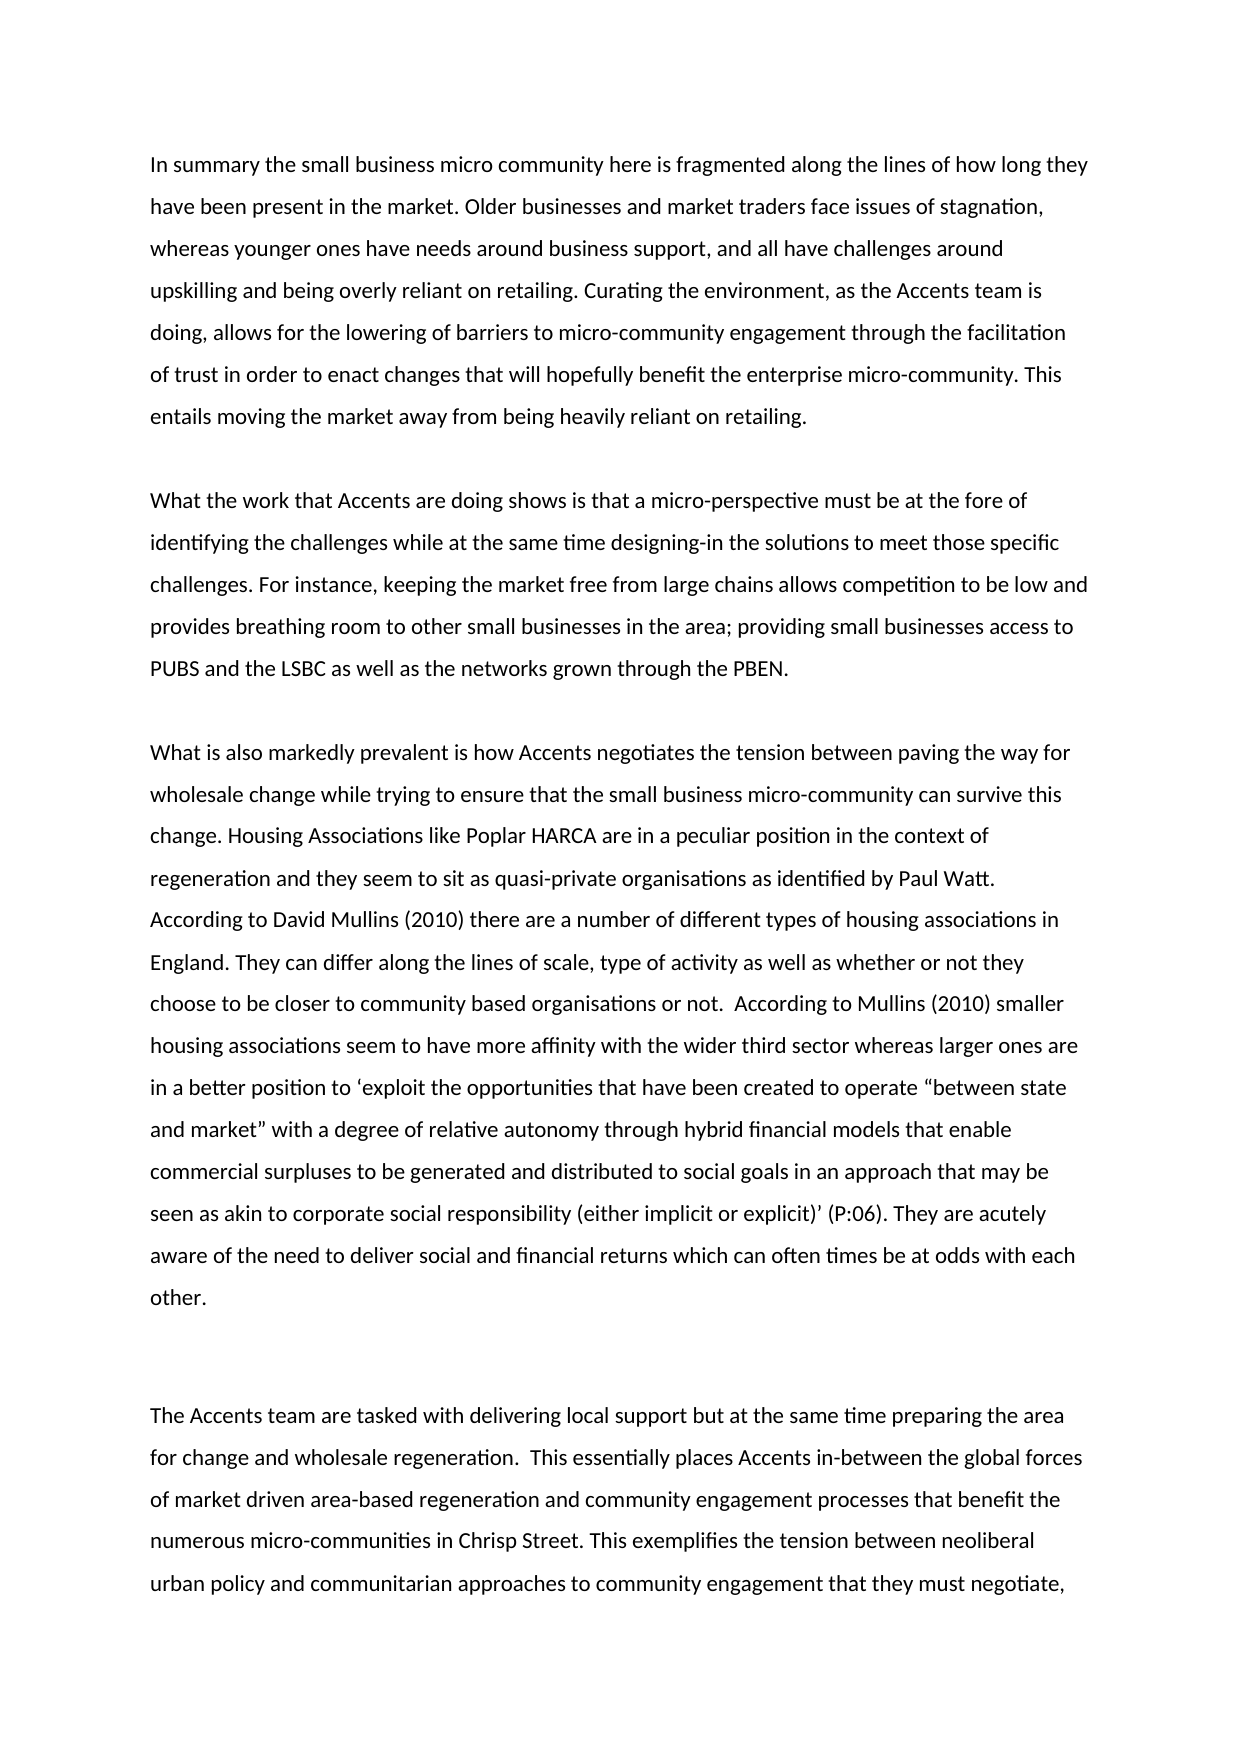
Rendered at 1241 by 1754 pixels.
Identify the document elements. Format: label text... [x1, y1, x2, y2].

text In summary the small business micro community here is fragmented along the lines of how long they have been present in the market. Older businesses and market traders face issues of stagnation, whereas younger ones have needs around business support, and all have challenges around upskilling and being overly reliant on retailing. Curating the environment, as the Accents team is doing, allows for the lowering of barriers to micro-community engagement through the facilitation of trust in order to enact changes that will hopefully benefit the enterprise micro-community. This entails moving the market away from being heavily reliant on retailing. [150, 150, 1090, 430]
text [150, 1401, 1090, 1597]
text What is also markedly prevalent is how Accents negotiates the tension between paving the way for wholesale change while trying to ensure that the small business micro-community can survive this change. Housing Associations like Poplar HARCA are in a peculiar position in the context of regeneration and they seem to sit as quasi-private organisations as identified by Paul Watt. According to David Mullins (2010) there are a number of different types of housing associations in England. They can differ along the lines of scale, type of activity as well as whether or not they choose to be closer to community based organisations or not. According to Mullins (2010) smaller housing associations seem to have more affinity with the wider third sector whereas larger ones are in a better position to ‘exploit the opportunities that have been created to operate “between state and market” with a degree of relative autonomy through hybrid financial models that enable commercial surpluses to be generated and distributed to social goals in an approach that may be seen as akin to corporate social responsibility (either implicit or explicit)’ (P:06). They are acutely aware of the need to deliver social and financial returns which can often times be at odds with each other. [150, 738, 1090, 1311]
text What the work that Accents are doing shows is that a micro-perspective must be at the fore of identifying the challenges while at the same time designing-in the solutions to meet those specific challenges. For instance, keeping the market free from large chains allows competition to be low and provides breathing room to other small businesses in the area; providing small businesses access to PUBS and the LSBC as well as the networks grown through the PBEN. [150, 486, 1090, 682]
